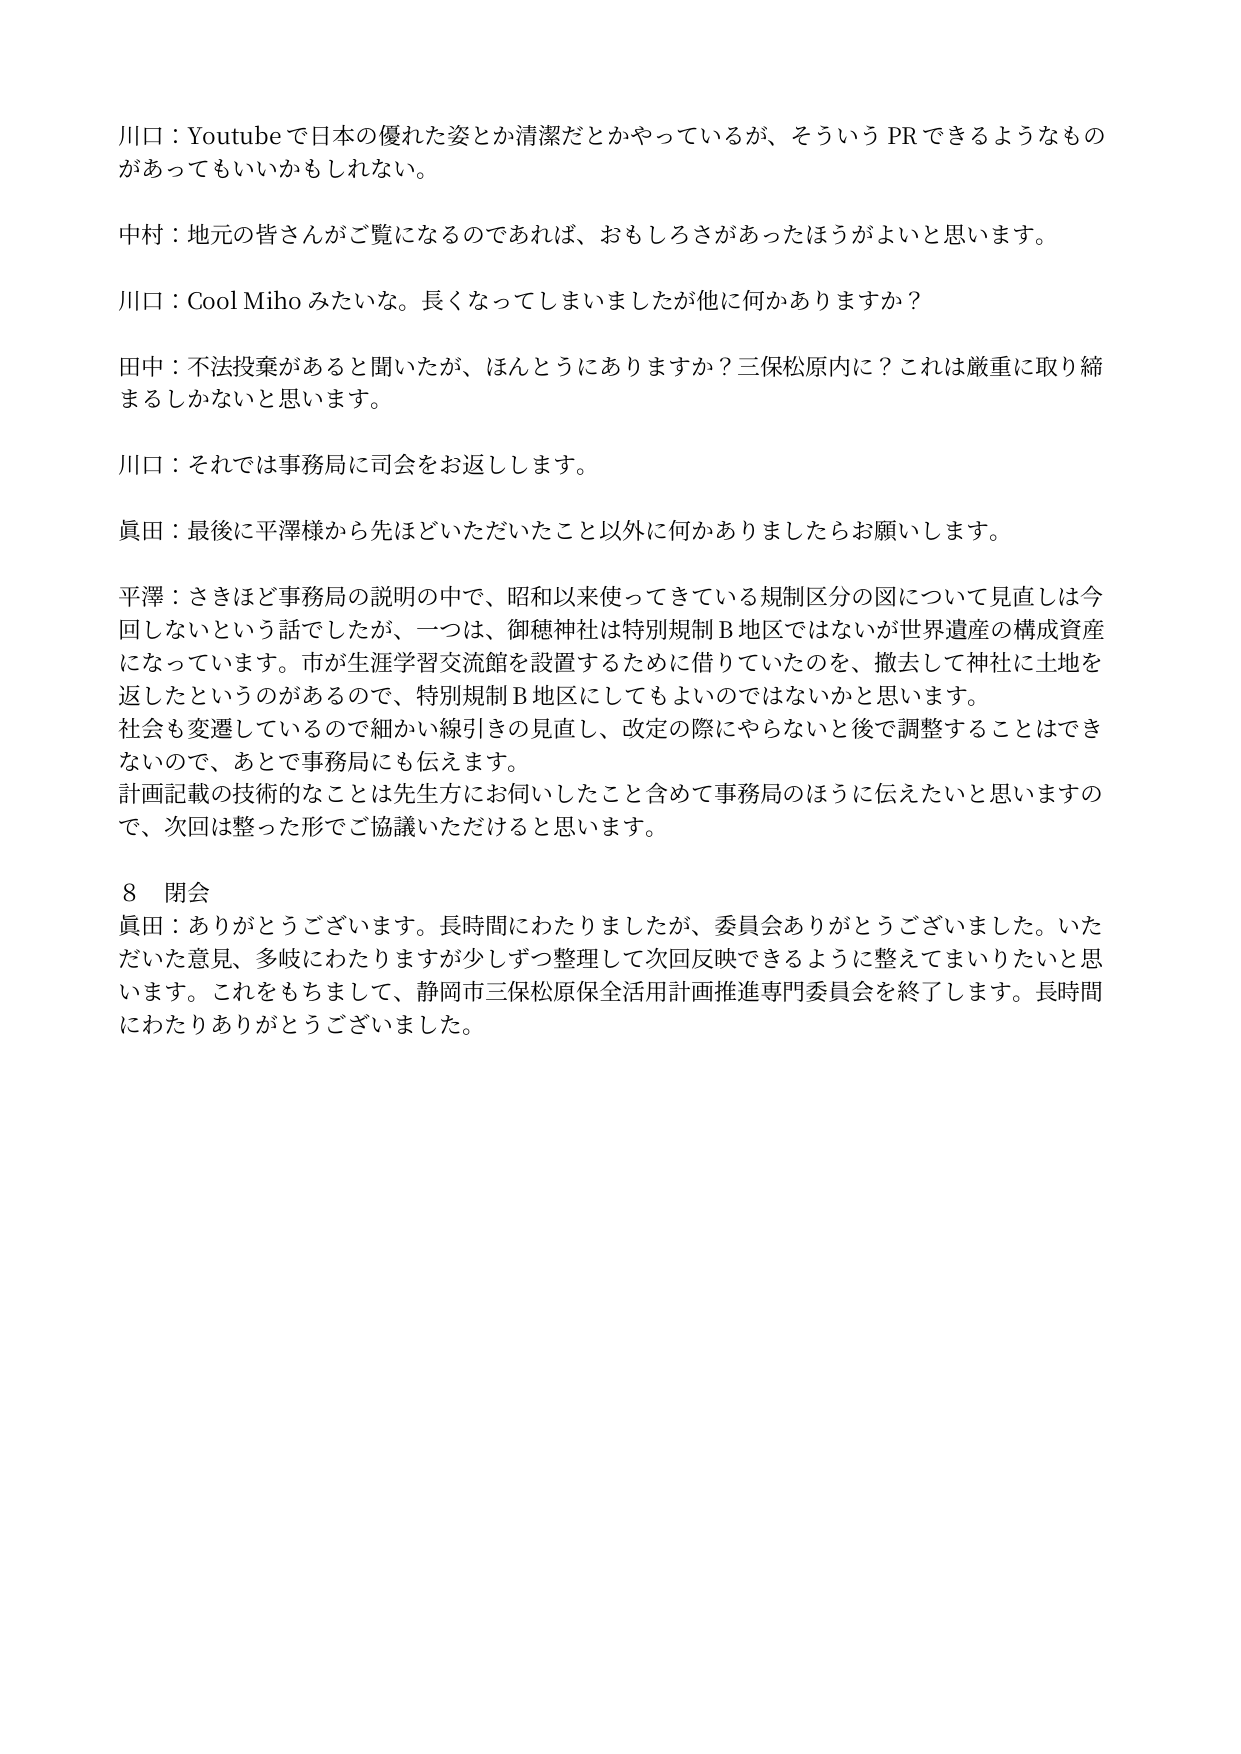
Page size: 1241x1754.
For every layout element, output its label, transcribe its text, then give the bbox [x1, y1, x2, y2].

text 眞田：ありがとうございます。長時間にわたりましたが、委員会ありがとうございました。いただいた意見、多岐にわたりますが少しずつ整理して次回反映できるように整えてまいりたいと思います。これをもちまして、静岡市三保松原保全活用計画推進専門委員会を終了します。長時間にわたりありがとうございました。 [118, 908, 1122, 1040]
text 眞田：最後に平澤様から先ほどいただいたこと以外に何かありましたらお願いします。 [118, 513, 1122, 546]
text 中村：地元の皆さんがご覧になるのであれば、おもしろさがあったほうがよいと思います。 [118, 217, 1122, 250]
text ８ 閉会 [118, 875, 1122, 908]
text 川口：Cool Mihoみたいな。長くなってしまいましたが他に何かありますか？ [118, 283, 1122, 316]
text 田中：不法投棄があると聞いたが、ほんとうにありますか？三保松原内に？これは厳重に取り締まるしかないと思います。 [118, 348, 1122, 414]
text 社会も変遷しているので細かい線引きの見直し、改定の際にやらないと後で調整することはできないので、あとで事務局にも伝えます。 [118, 711, 1122, 776]
text 川口：Youtubeで日本の優れた姿とか清潔だとかやっているが、そういうPRできるようなものがあってもいいかもしれない。 [118, 118, 1122, 184]
text 計画記載の技術的なことは先生方にお伺いしたこと含めて事務局のほうに伝えたいと思いますので、次回は整った形でご協議いただけると思います。 [118, 776, 1122, 842]
text 平澤：さきほど事務局の説明の中で、昭和以来使ってきている規制区分の図について見直しは今回しないという話でしたが、一つは、御穂神社は特別規制B地区ではないが世界遺産の構成資産になっています。市が生涯学習交流館を設置するために借りていたのを、撤去して神社に土地を返したというのがあるので、特別規制B地区にしてもよいのではないかと思います。 [118, 579, 1122, 711]
text 川口：それでは事務局に司会をお返しします。 [118, 447, 1122, 480]
